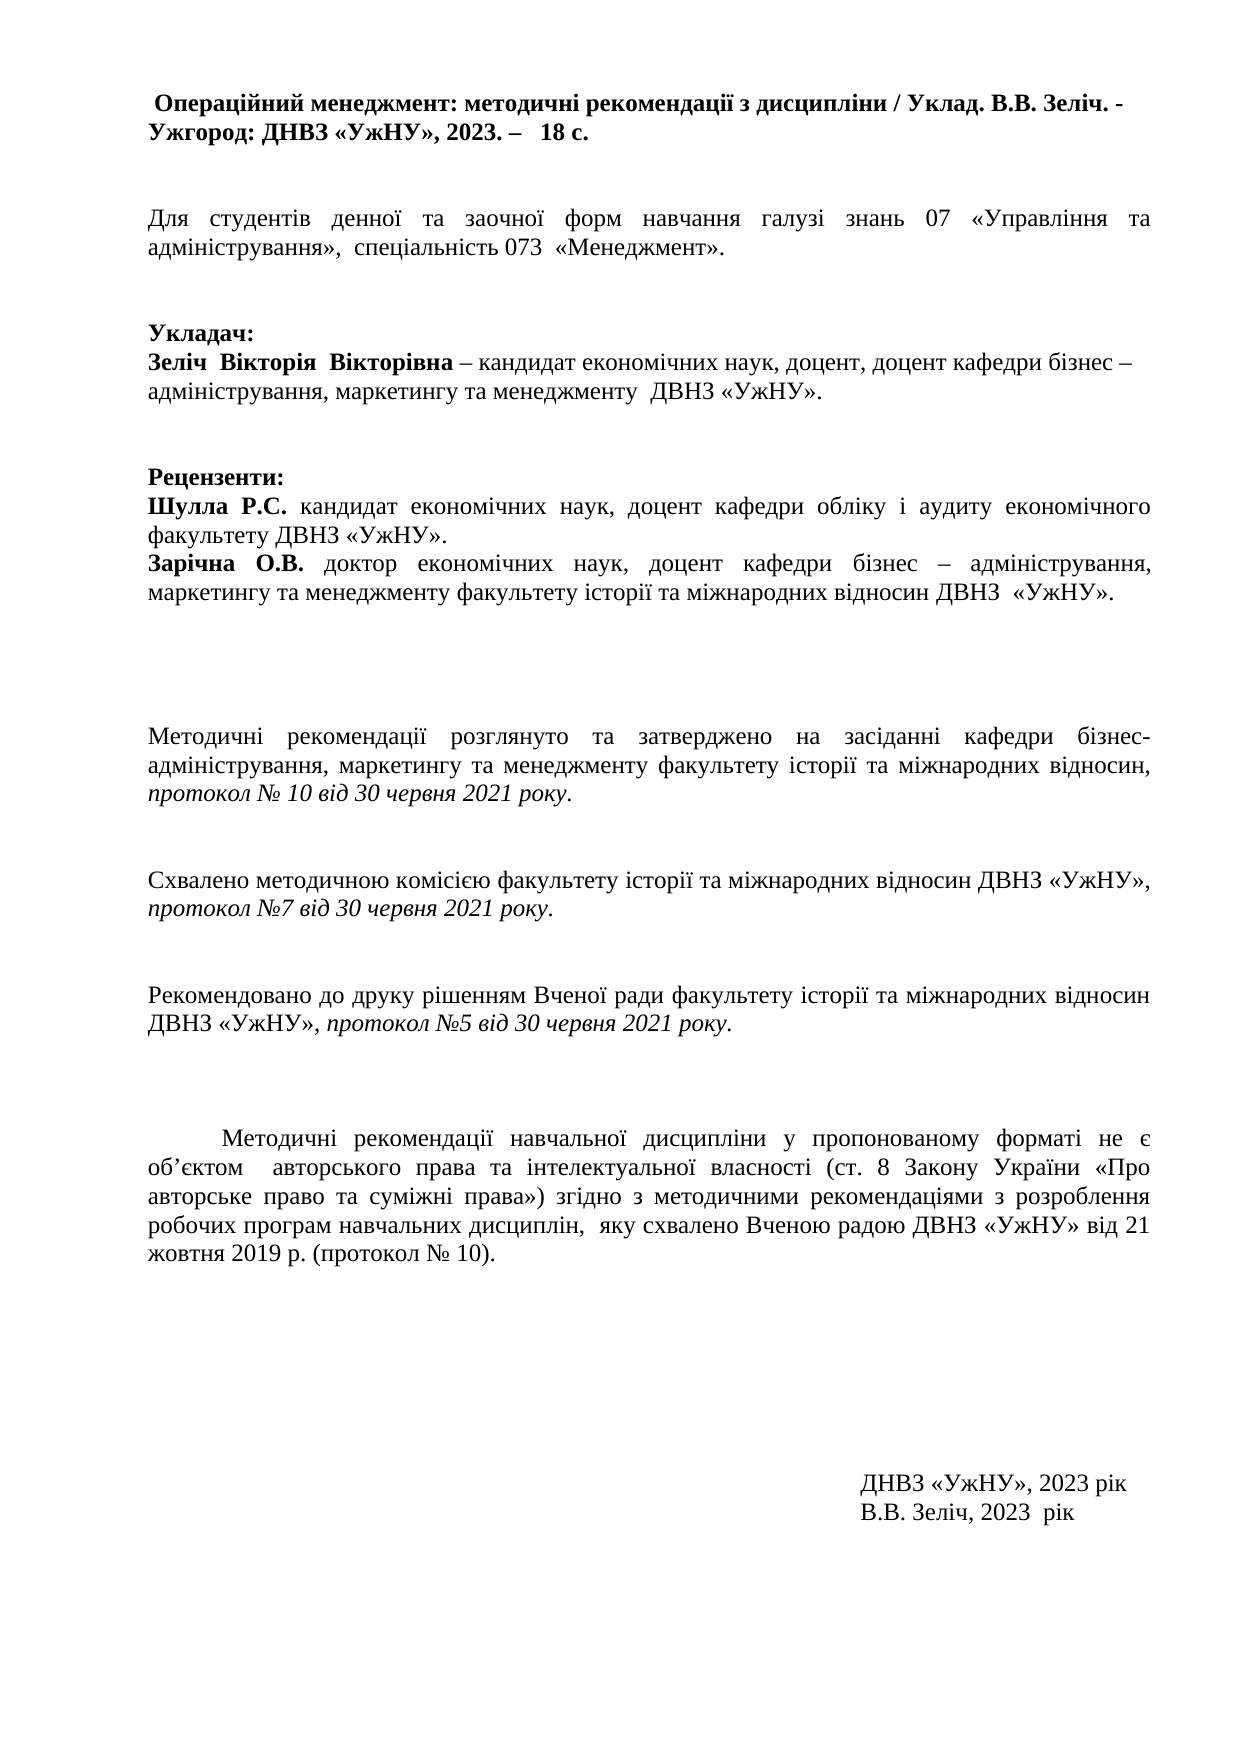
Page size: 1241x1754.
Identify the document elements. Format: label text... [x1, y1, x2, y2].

text Зеліч Вікторія Вікторівна – кандидат економічних наук, доцент, доцент кафедри бізнес – адміністрування, маркетингу та менеджменту ДВНЗ «УжНУ». [148, 347, 1152, 405]
text Укладач: [148, 318, 1152, 347]
text Методичні рекомендації розглянуто та затверджено на засіданні кафедри бізнес-адміністрування, маркетингу та менеджменту факультету історії та міжнародних відносин, протокол № 10 від 30 червня 2021 року. [148, 721, 1152, 807]
text Рецензенти: [148, 462, 1152, 491]
text Схвалено методичною комісією факультету історії та міжнародних відносин ДВНЗ «УжНУ», протокол №7 від 30 червня 2021 року. [148, 865, 1152, 922]
text В.В. Зеліч, 2023 рік [148, 1497, 1152, 1526]
text Для студентів денної та заочної форм навчання галузі знань 07 «Управління та адміністрування», спеціальність 073 «Менеджмент». [148, 203, 1152, 261]
text Шулла Р.С. кандидат економічних наук, доцент кафедри обліку і аудиту економічного факультету ДВНЗ «УжНУ». [148, 491, 1152, 548]
text Зарічна О.В. доктор економічних наук, доцент кафедри бізнес – адміністрування, маркетингу та менеджменту факультету історії та міжнародних відносин ДВНЗ «УжНУ». [148, 548, 1152, 606]
text Методичні рекомендації навчальної дисципліни у пропонованому форматі не є об’єктом авторського права та інтелектуальної власності (ст. 8 Закону України «Про авторське право та суміжні права») згідно з методичними рекомендаціями з розроблення робочих програм навчальних дисциплін, яку схвалено Вченою радою ДВНЗ «УжНУ» від 21 жовтня 2019 р. (протокол № 10). [148, 1123, 1152, 1267]
text ДНВЗ «УжНУ», 2023 рік [848, 1468, 1152, 1497]
text Рекомендовано до друку рішенням Вченої ради факультету історії та міжнародних відносин ДВНЗ «УжНУ», протокол №5 від 30 червня 2021 року. [148, 980, 1152, 1037]
text Операційний менеджмент: методичні рекомендації з дисципліни / Уклад. В.В. Зеліч. - Ужгород: ДНВЗ «УжНУ», 2023. – 18 c. [148, 88, 1152, 146]
